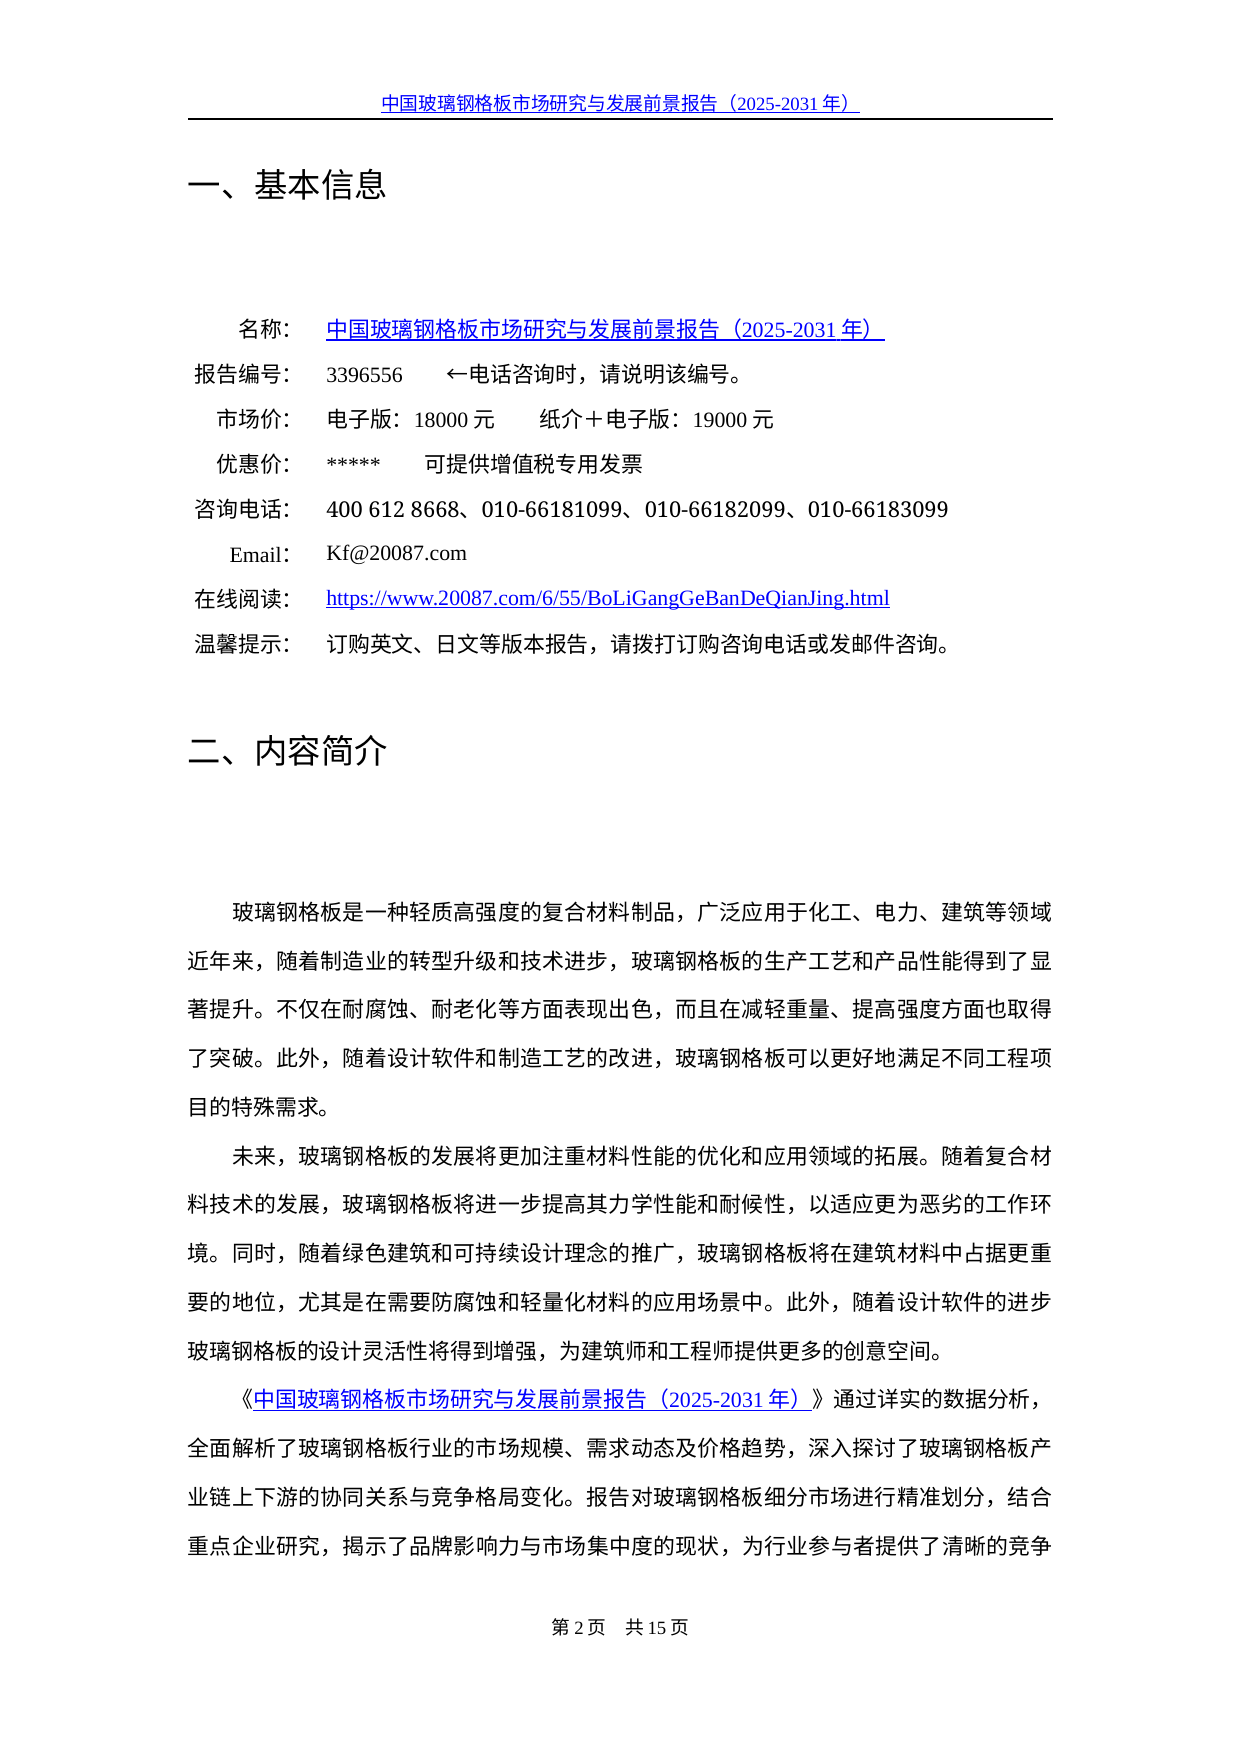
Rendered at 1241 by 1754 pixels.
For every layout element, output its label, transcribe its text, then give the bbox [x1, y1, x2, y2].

table_cell [315, 582, 1073, 627]
table_cell 电子版：18000 元 纸介＋电子版：19000 元 [315, 402, 1073, 447]
table_header 名称： [167, 312, 315, 357]
table_cell 3396556 ←电话咨询时，请说明该编号。 [315, 357, 1073, 402]
table_cell 温馨提示： [167, 627, 315, 672]
title 一、基本信息 [187, 150, 1053, 215]
table_cell Kf@20087.com [315, 537, 1073, 582]
table_cell 400 612 8668、010-66181099、010-66182099、010-66183099 [315, 492, 1073, 537]
table_cell Email： [167, 537, 315, 582]
table_cell 在线阅读： [167, 582, 315, 627]
table_cell ***** 可提供增值税专用发票 [315, 447, 1073, 492]
table_cell 报告编号： [167, 357, 315, 402]
table_cell 订购英文、日文等版本报告，请拨打订购咨询电话或发邮件咨询。 [315, 627, 1073, 672]
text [187, 894, 1053, 1561]
table_cell 市场价： [167, 402, 315, 447]
table_header 中国玻璃钢格板市场研究与发展前景报告（2025-2031年） [315, 312, 1073, 357]
table_cell 优惠价： [167, 447, 315, 492]
table_cell 咨询电话： [167, 492, 315, 537]
title 二、内容简介 [187, 717, 1053, 782]
